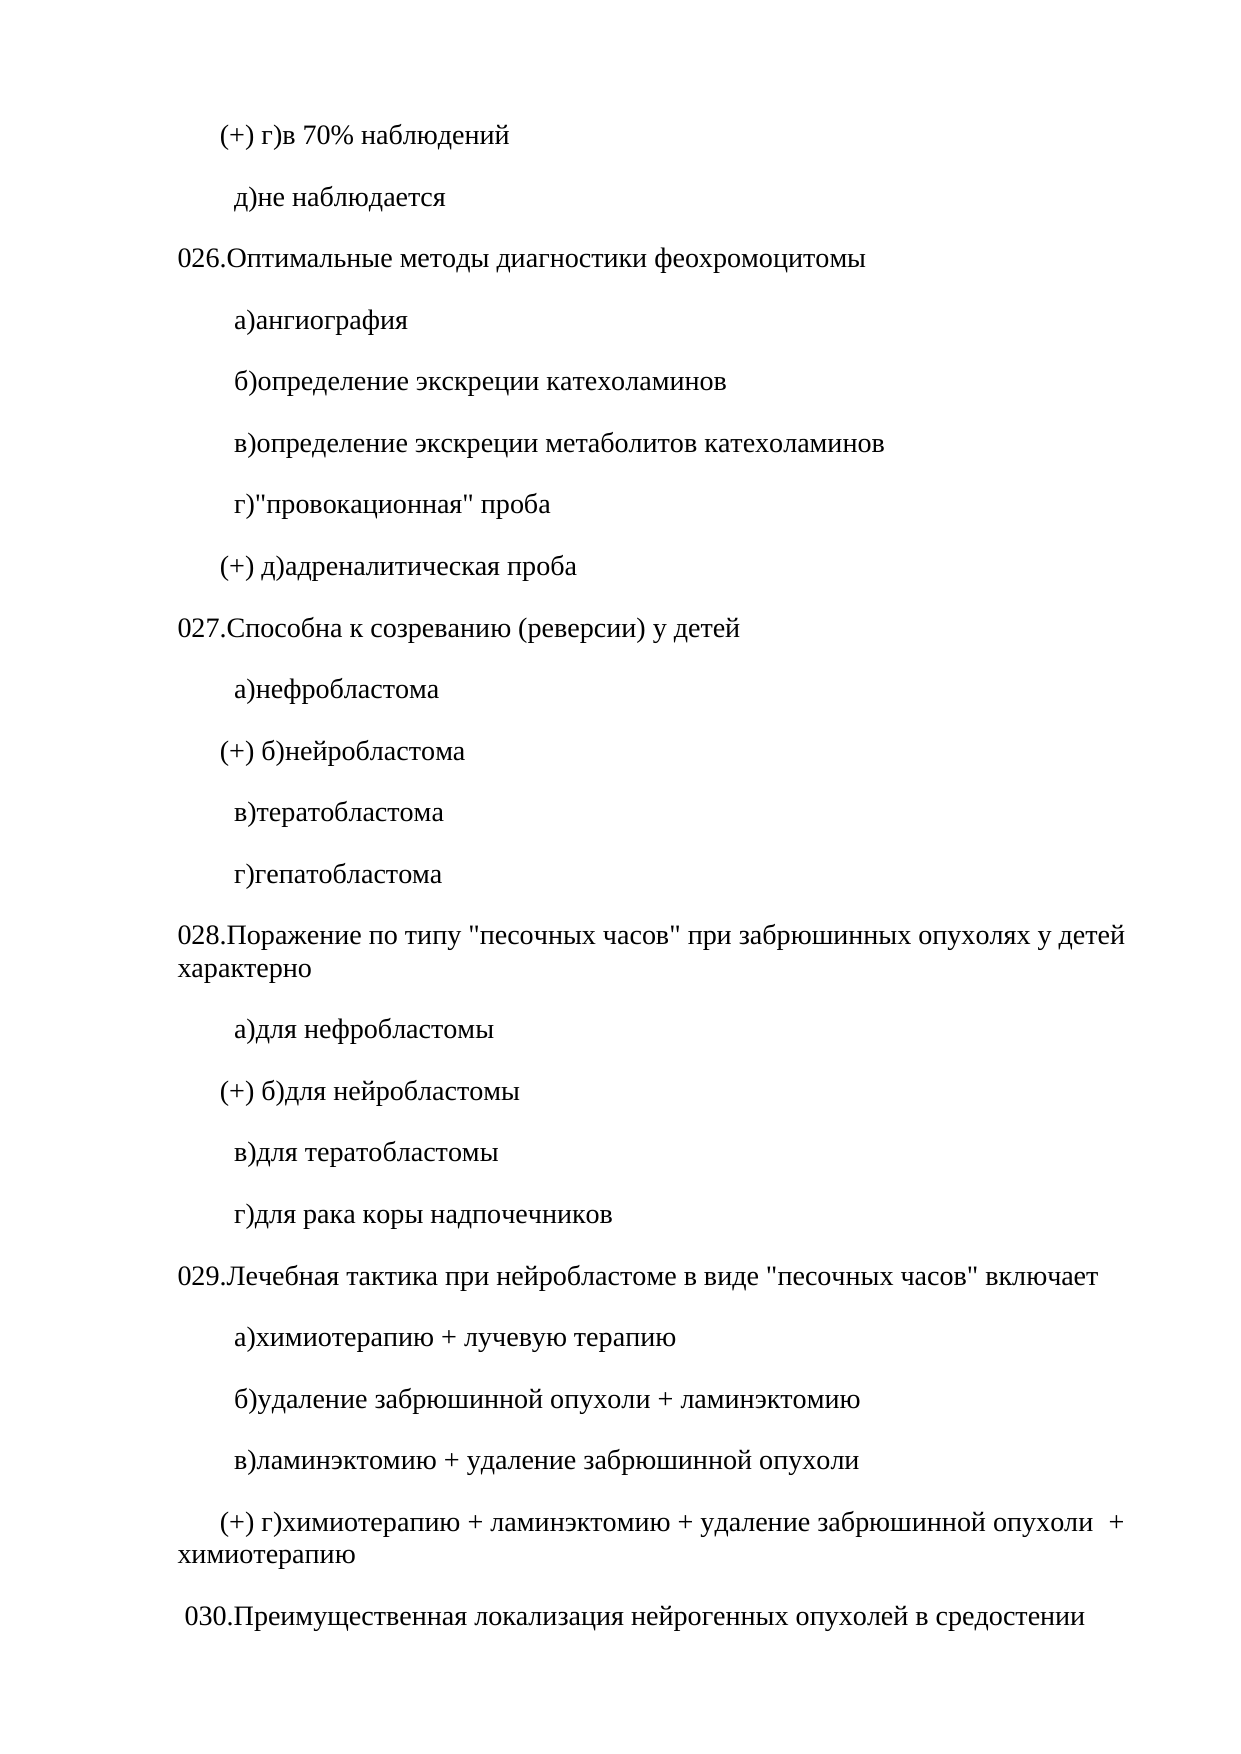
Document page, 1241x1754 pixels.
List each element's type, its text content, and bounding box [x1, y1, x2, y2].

text а)химиотерапию + лучевую терапию [177, 1320, 1152, 1353]
text в)ламинэктомию + удаление забрюшинной опухоли [177, 1443, 1152, 1476]
text в)определение экскреции метаболитов катехоламинов [177, 426, 1152, 458]
text б)определение экскреции катехоламинов [177, 364, 1152, 397]
text 029.Лечебная тактика при нейробластоме в виде "песочных часов" включает [177, 1259, 1152, 1291]
text в)тератобластома [177, 795, 1152, 828]
text в)для тератобластомы [177, 1136, 1152, 1168]
text а)для нефробластомы [177, 1012, 1152, 1045]
text (+) г)в 70% наблюдений [177, 118, 1152, 151]
text (+) б)нейробластома [177, 734, 1152, 766]
text (+) д)адреналитическая проба [177, 549, 1152, 581]
text д)не наблюдается [177, 180, 1152, 212]
text 026.Оптимальные методы диагностики феохромоцитомы [177, 241, 1152, 274]
text г)"провокационная" проба [177, 487, 1152, 520]
text (+) г)химиотерапию + ламинэктомию + удаление забрюшинной опухоли + химиотерапию [177, 1505, 1152, 1570]
text а)ангиография [177, 303, 1152, 335]
text 030.Преимущественная локализация нейрогенных опухолей в средостении [177, 1599, 1152, 1631]
text 028.Поражение по типу "песочных часов" при забрюшинных опухолях у детей характерно [177, 918, 1152, 983]
text б)удаление забрюшинной опухоли + ламинэктомию [177, 1382, 1152, 1414]
text (+) б)для нейробластомы [177, 1074, 1152, 1106]
text г)гепатобластома [177, 857, 1152, 889]
text а)нефробластома [177, 672, 1152, 704]
text 027.Способна к созреванию (реверсии) у детей [177, 611, 1152, 643]
text г)для рака коры надпочечников [177, 1197, 1152, 1229]
